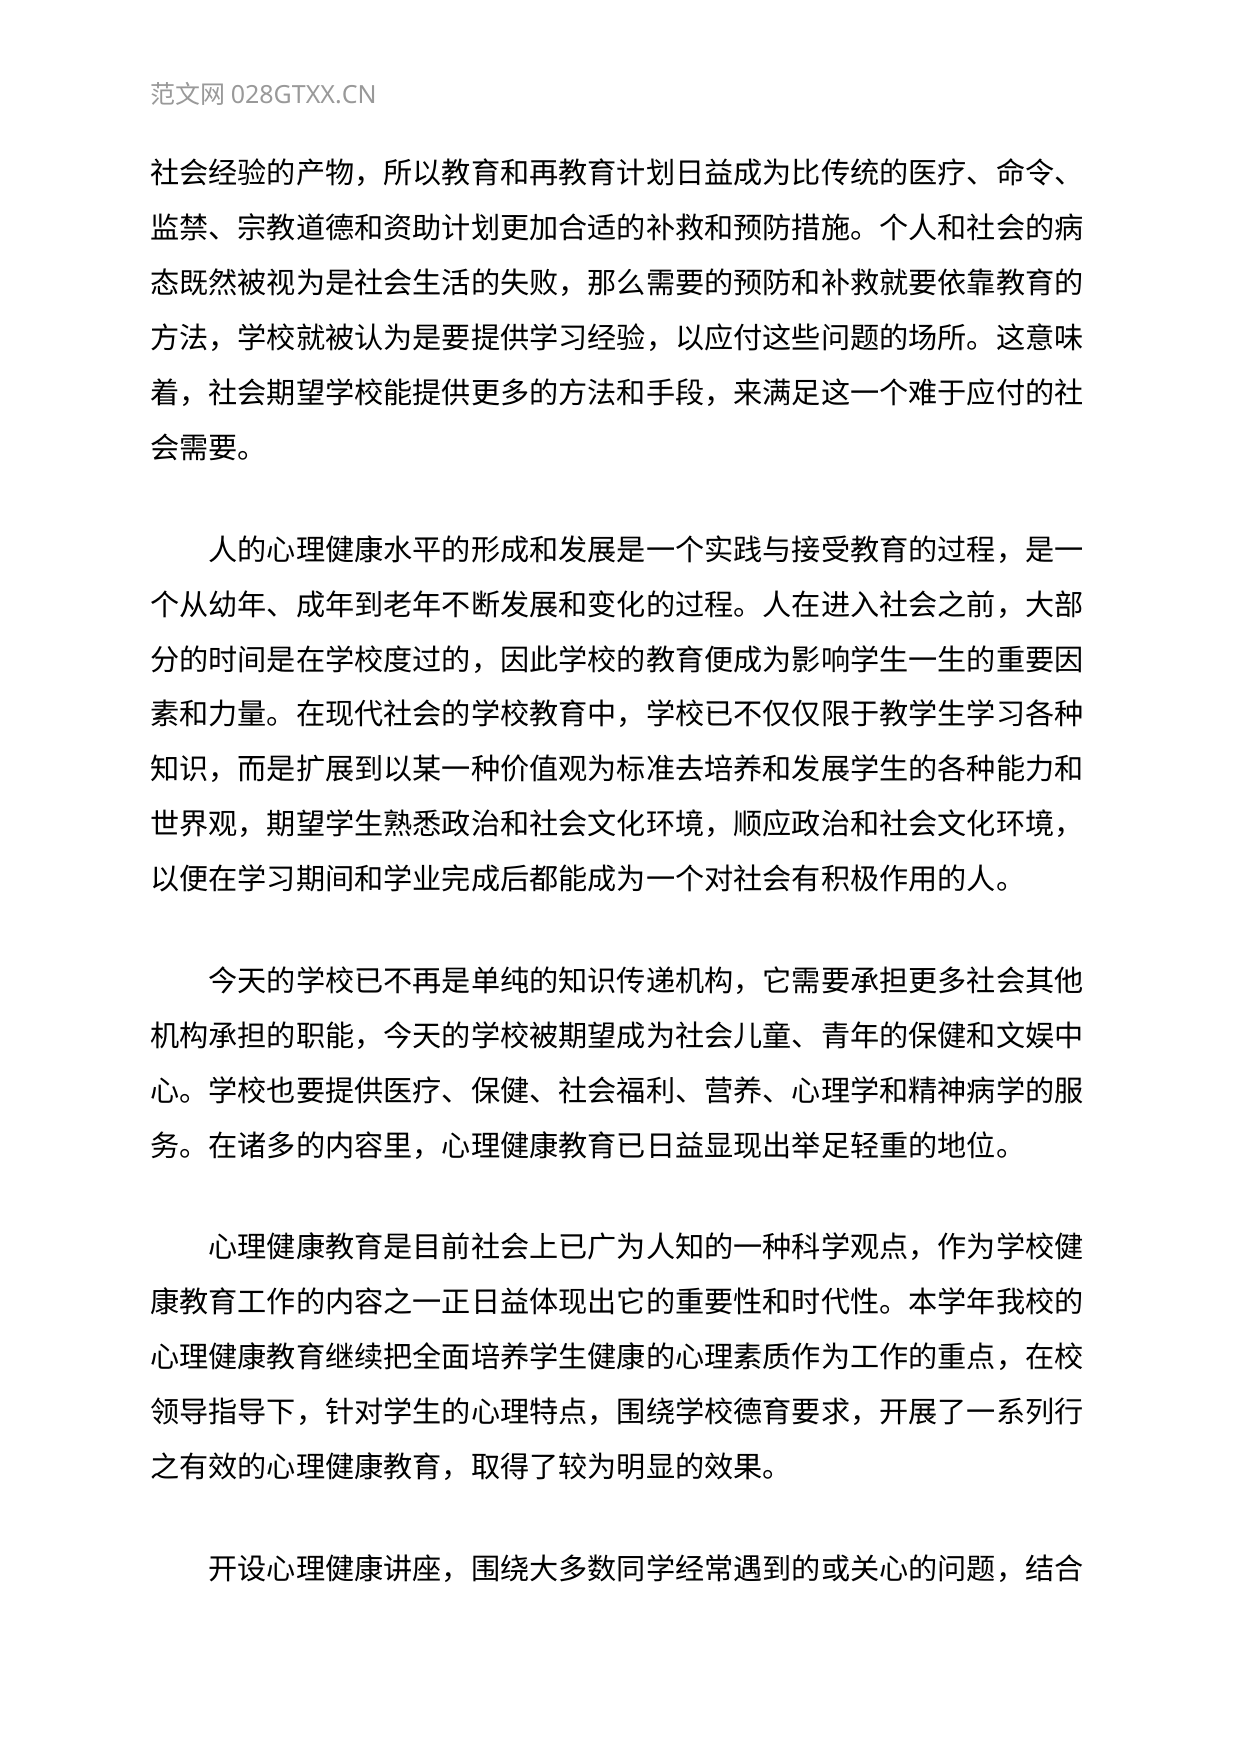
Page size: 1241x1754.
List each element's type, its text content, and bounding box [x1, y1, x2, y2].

text 今天的学校已不再是单纯的知识传递机构，它需要承担更多社会其他机构承担的职能，今天的学校被期望成为社会儿童、青年的保健和文娱中心。学校也要提供医疗、保健、社会福利、营养、心理学和精神病学的服务。在诸多的内容里，心理健康教育已日益显现出举足轻重的地位。 [150, 957, 1090, 1164]
text 心理健康教育是目前社会上已广为人知的一种科学观点，作为学校健康教育工作的内容之一正日益体现出它的重要性和时代性。本学年我校的心理健康教育继续把全面培养学生健康的心理素质作为工作的重点，在校领导指导下，针对学生的心理特点，围绕学校德育要求，开展了一系列行之有效的心理健康教育，取得了较为明显的效果。 [150, 1224, 1090, 1486]
text 人的心理健康水平的形成和发展是一个实践与接受教育的过程，是一个从幼年、成年到老年不断发展和变化的过程。人在进入社会之前，大部分的时间是在学校度过的，因此学校的教育便成为影响学生一生的重要因素和力量。在现代社会的学校教育中，学校已不仅仅限于教学生学习各种知识，而是扩展到以某一种价值观为标准去培养和发展学生的各种能力和世界观，期望学生熟悉政治和社会文化环境，顺应政治和社会文化环境，以便在学习期间和学业完成后都能成为一个对社会有积极作用的人。 [150, 526, 1090, 898]
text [150, 150, 1090, 467]
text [150, 1545, 1090, 1587]
